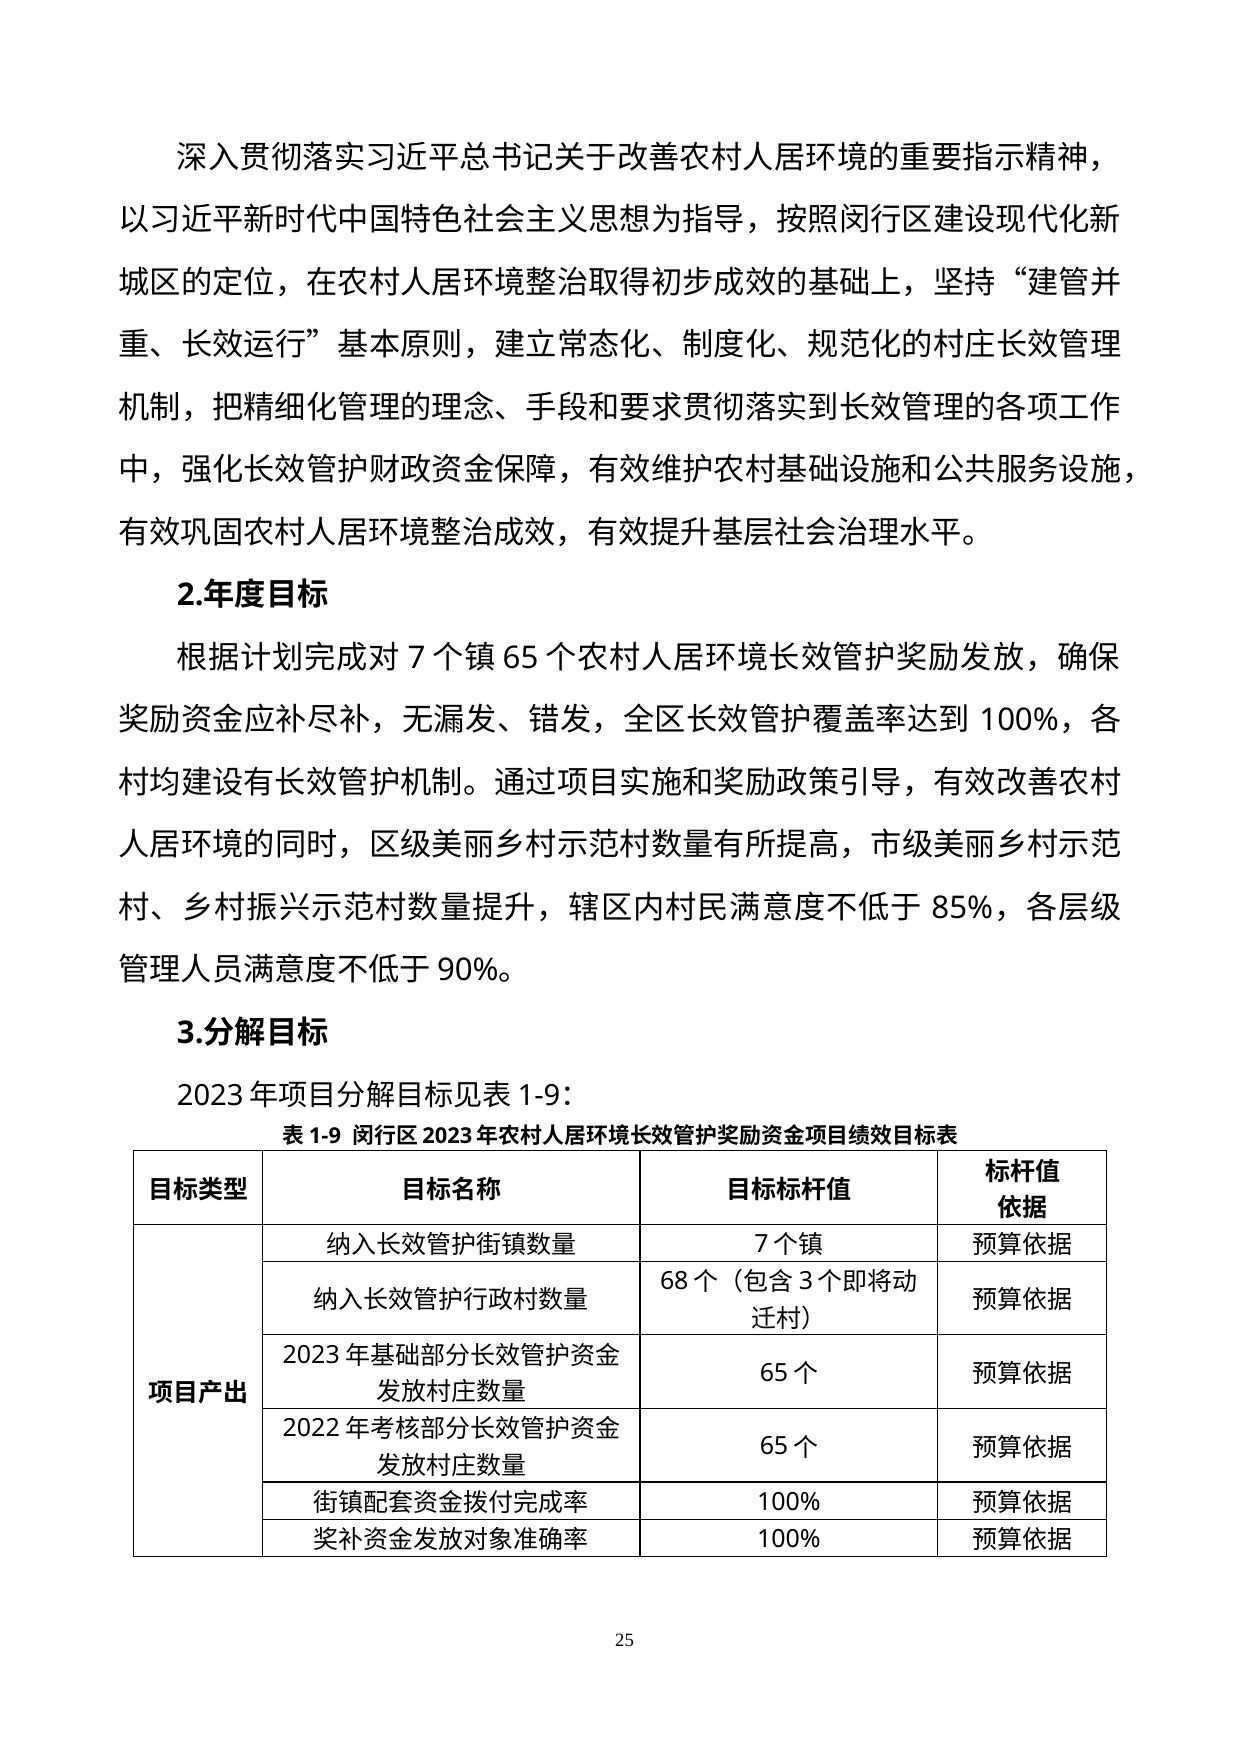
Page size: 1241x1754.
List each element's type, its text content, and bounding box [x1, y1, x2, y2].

table_cell 预算依据 [938, 1520, 1106, 1556]
table_cell 65个 [641, 1409, 937, 1481]
table_cell 纳入长效管护行政村数量 [263, 1262, 639, 1334]
table_cell 街镇配套资金拨付完成率 [263, 1483, 639, 1519]
table_cell 7个镇 [641, 1225, 937, 1261]
table_cell 预算依据 [938, 1335, 1106, 1408]
table_cell 奖补资金发放对象准确率 [263, 1520, 639, 1556]
text 深入贯彻落实习近平总书记关于改善农村人居环境的重要指示精神，以习近平新时代中国特色社会主义思想为指导，按照闵行区建设现代化新城区的定位，在农村人居环境整治取得初步成效的基础上，坚持“建管并重、长效运行”基本原则，建立常态化、制度化、规范化的村庄长效管理机制，把精细化管理的理念、手段和要求贯彻落实到长效管理的各项工作中，强化长效管护财政资金保障，有效维护农村基础设施和公共服务设施，有效巩固农村人居环境整治成效，有效提升基层社会治理水平。 [118, 118, 1122, 556]
table_cell 68个（包含3个即将动迁村） [641, 1262, 937, 1334]
text 2.年度目标 [118, 556, 1122, 618]
table_cell 2022年考核部分长效管护资金发放村庄数量 [263, 1409, 639, 1481]
text 3.分解目标 [118, 993, 1122, 1056]
table_header 目标标杆值 [641, 1151, 937, 1223]
table_cell 项目产出 [134, 1225, 262, 1556]
table_cell 预算依据 [938, 1225, 1106, 1261]
table_cell 预算依据 [938, 1262, 1106, 1334]
text 表1-9 闵行区2023年农村人居环境长效管护奖励资金项目绩效目标表 [118, 1118, 1122, 1150]
table_cell 纳入长效管护街镇数量 [263, 1225, 639, 1261]
table_cell 预算依据 [938, 1409, 1106, 1481]
table_cell 100% [641, 1520, 937, 1556]
table_cell 100% [641, 1483, 937, 1519]
table_header 标杆值 依据 [938, 1151, 1106, 1223]
text 2023年项目分解目标见表1-9： [118, 1056, 1122, 1118]
table_header 目标类型 [134, 1151, 262, 1223]
table_cell 65个 [641, 1335, 937, 1408]
table_cell 2023年基础部分长效管护资金发放村庄数量 [263, 1335, 639, 1408]
text 根据计划完成对7个镇65个农村人居环境长效管护奖励发放，确保奖励资金应补尽补，无漏发、错发，全区长效管护覆盖率达到100%，各村均建设有长效管护机制。通过项目实施和奖励政策引导，有效改善农村人居环境的同时，区级美丽乡村示范村数量有所提高，市级美丽乡村示范村、乡村振兴示范村数量提升，辖区内村民满意度不低于85%，各层级管理人员满意度不低于90%。 [118, 618, 1122, 993]
table_header 目标名称 [263, 1151, 639, 1223]
table_cell 预算依据 [938, 1483, 1106, 1519]
